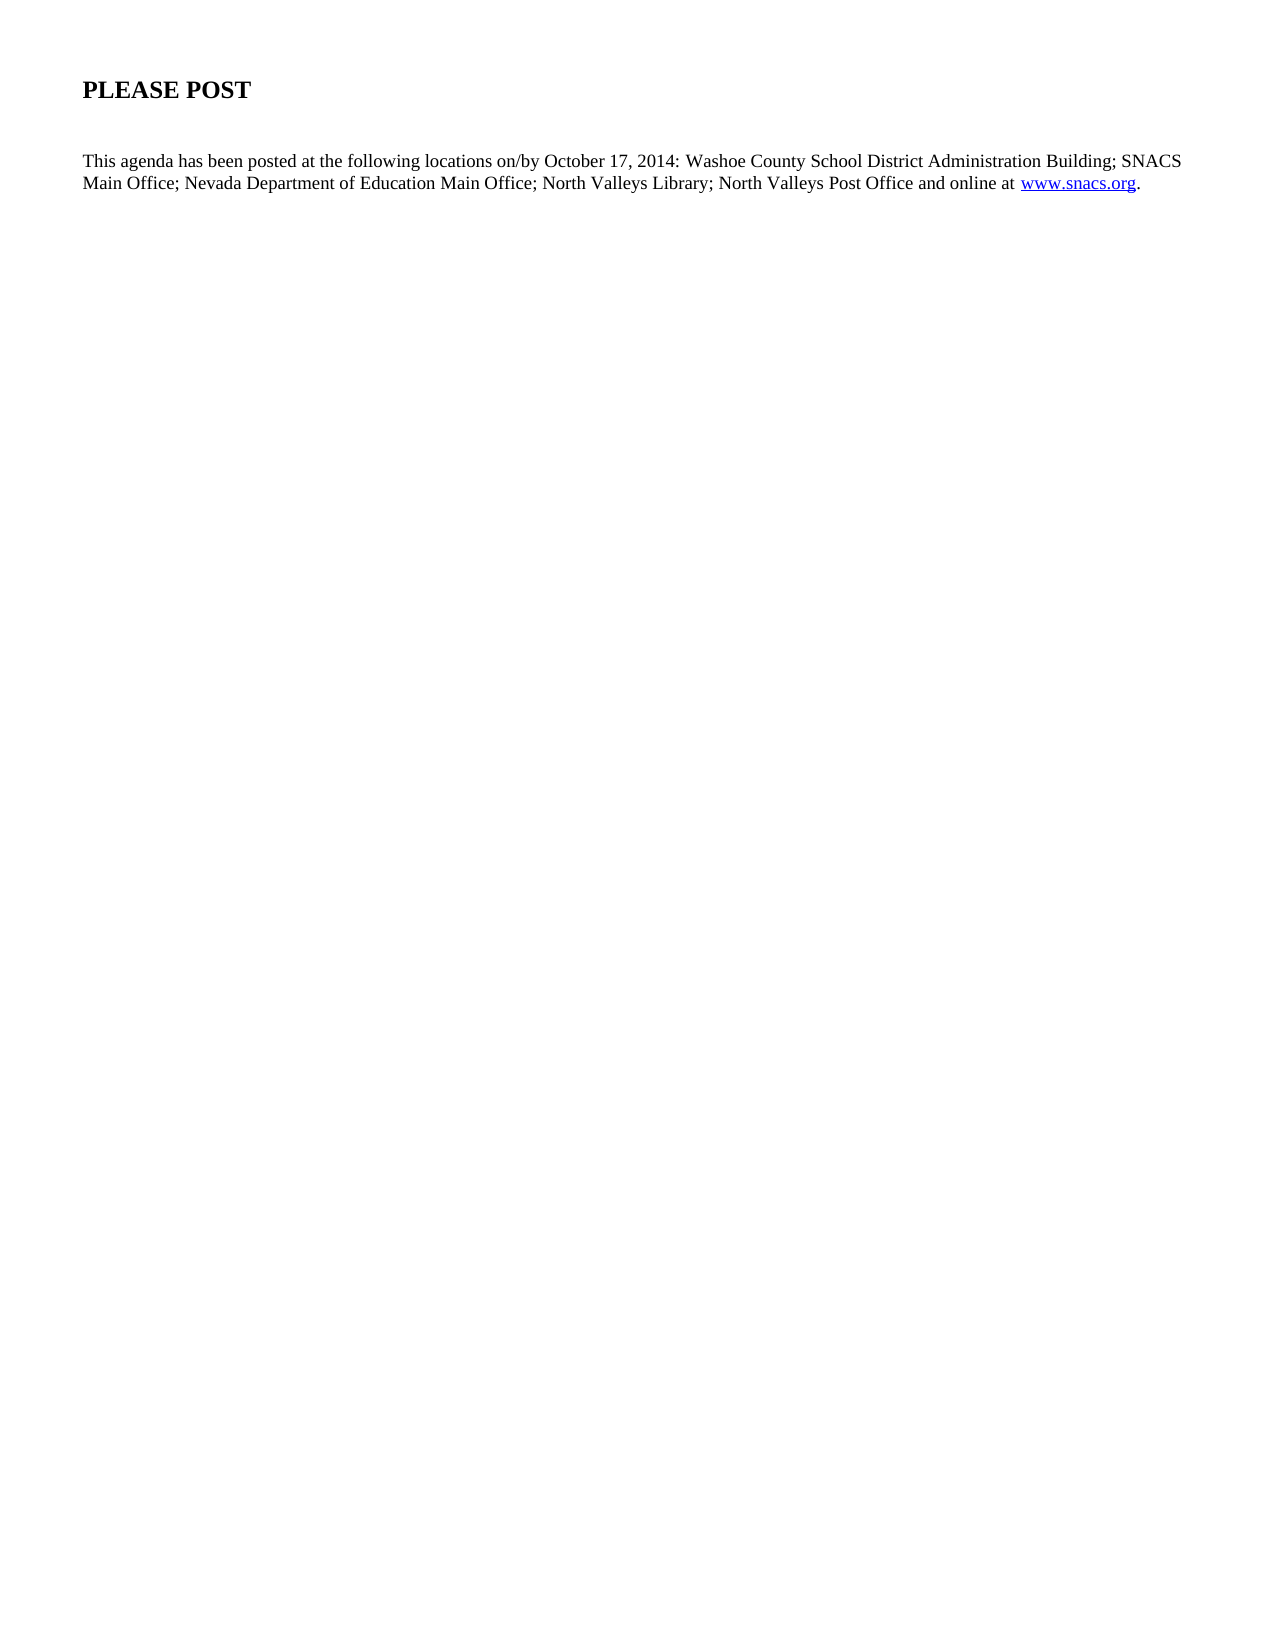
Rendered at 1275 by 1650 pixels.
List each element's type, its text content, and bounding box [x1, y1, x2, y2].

text This agenda has been posted at the following locations on/by October 17, 2014: Washoe County School District Administration Building; SNACS Main Office; Nevada Department of Education Main Office; North Valleys Library; North Valleys Post Office and online at www.snacs.org. [82, 150, 1192, 193]
